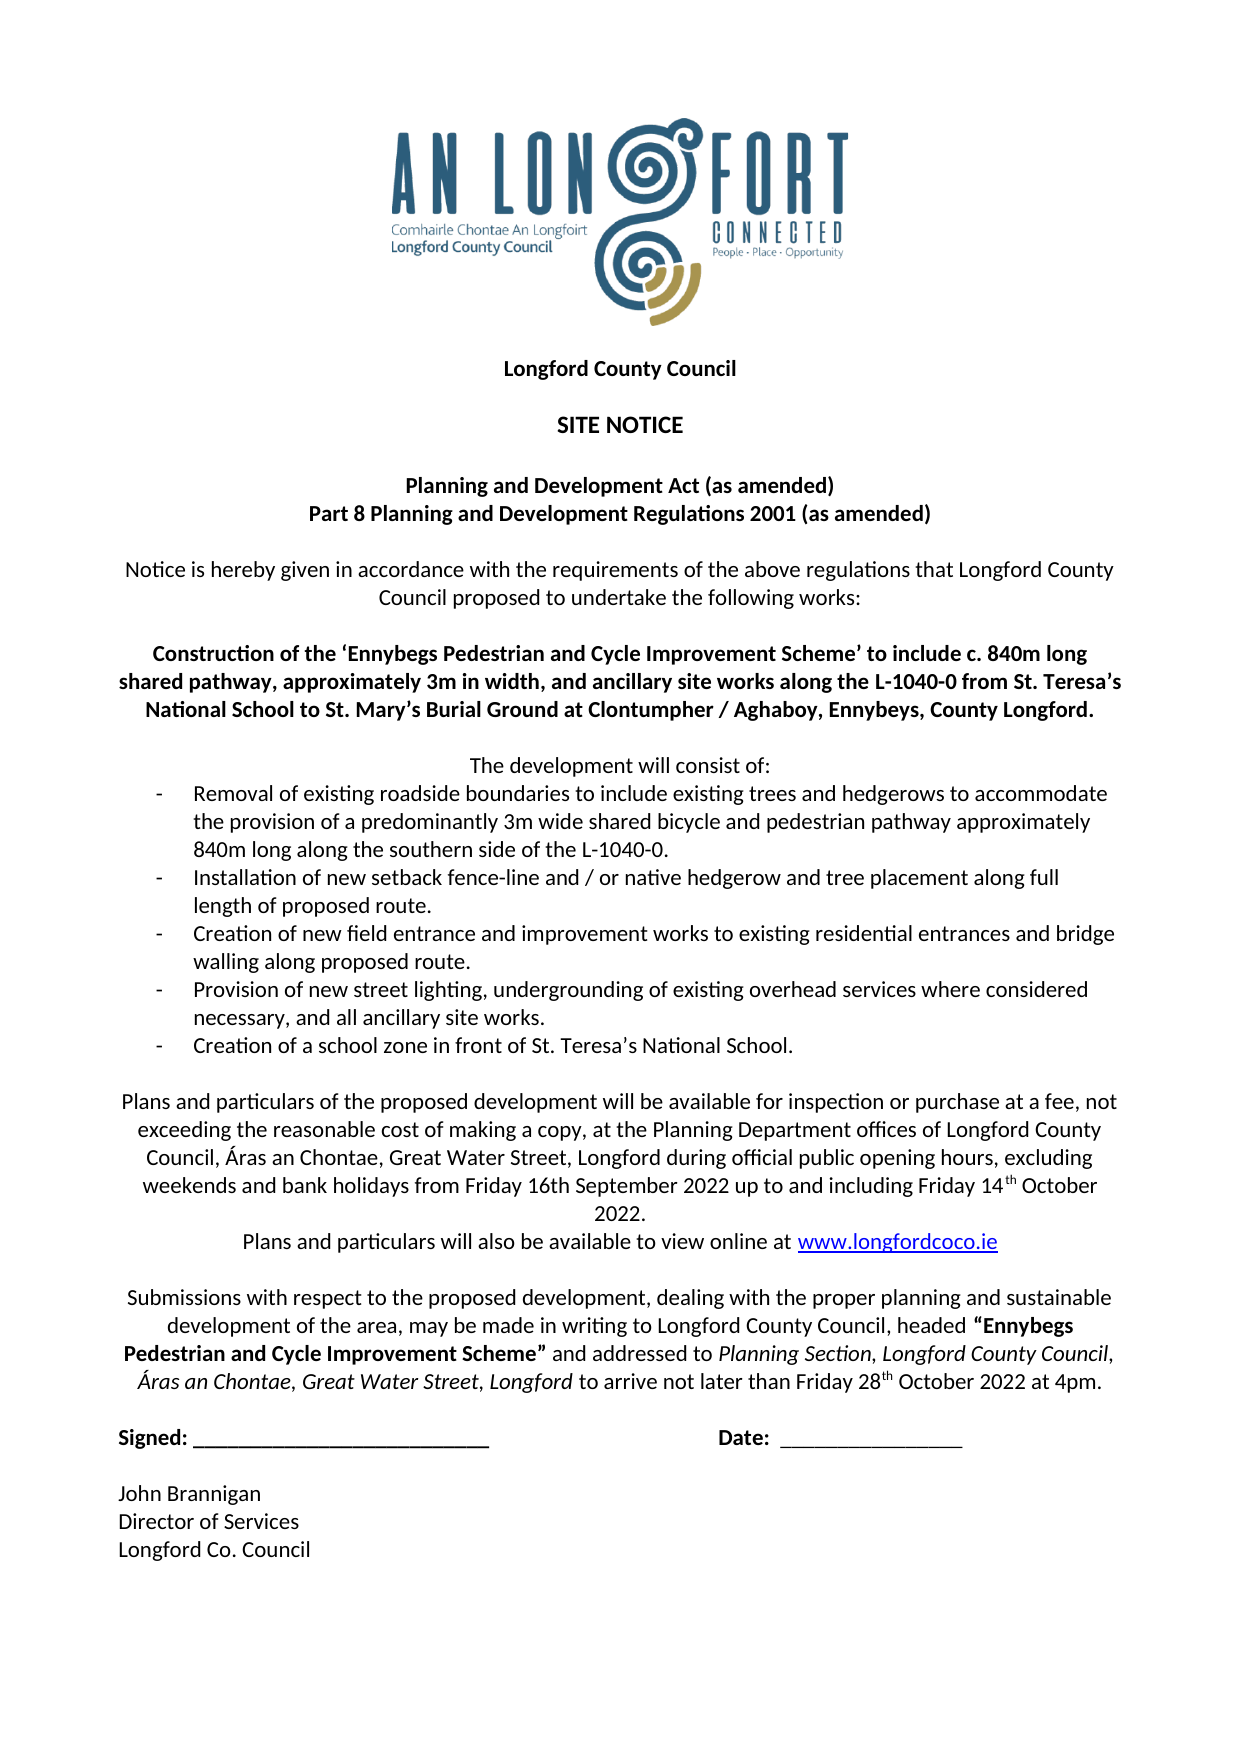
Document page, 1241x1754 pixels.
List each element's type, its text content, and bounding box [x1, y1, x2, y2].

text Part 8 Planning and Development Regulations 2001 (as amended) [118, 499, 1122, 527]
text Plans and particulars will also be available to view online at www.longfordcoco.ie [118, 1227, 1122, 1255]
text Plans and particulars of the proposed development will be available for inspection or purchase at a fee, not exceeding the reasonable cost of making a copy, at the Planning Department offices of Longford County Council, Áras an Chontae, Great Water Street, Longford during official public opening hours, excluding weekends and bank holidays from Friday 16th September 2022 up to and including Friday 14th October 2022. [118, 1087, 1122, 1227]
text Notice is hereby given in accordance with the requirements of the above regulations that Longford County Council proposed to undertake the following works: [118, 555, 1122, 611]
text The development will consist of: [118, 751, 1122, 779]
text SITE NOTICE [118, 410, 1122, 440]
picture [392, 118, 849, 326]
text Construction of the ‘Ennybegs Pedestrian and Cycle Improvement Scheme’ to include c. 840m long shared pathway, approximately 3m in width, and ancillary site works along the L-1040-0 from St. Teresa’s National School to St. Mary’s Burial Ground at Clontumpher / Aghaboy, Ennybeys, County Longford. [118, 639, 1122, 723]
list Removal of existing roadside boundaries to include existing trees and hedgerows to accommodate the provision of a predominantly 3m wide shared bicycle and pedestrian pathway approximately 840m long along the southern side of the L-1040-0. [156, 779, 1122, 863]
list Creation of a school zone in front of St. Teresa’s National School. [156, 1031, 1122, 1059]
text Director of Services [118, 1507, 1122, 1536]
text John Brannigan [118, 1479, 1122, 1507]
text Longford County Council [118, 354, 1122, 382]
list Creation of new field entrance and improvement works to existing residential entrances and bridge walling along proposed route. [156, 919, 1122, 975]
text Submissions with respect to the proposed development, dealing with the proper planning and sustainable development of the area, may be made in writing to Longford County Council, headed “Ennybegs Pedestrian and Cycle Improvement Scheme” and addressed to Planning Section, Longford County Council, Áras an Chontae, Great Water Street, Longford to arrive not later than Friday 28th October 2022 at 4pm. [118, 1283, 1122, 1395]
text Signed: __________________________ Date: ________________ [118, 1423, 1122, 1451]
list Provision of new street lighting, undergrounding of existing overhead services where considered necessary, and all ancillary site works. [156, 975, 1122, 1031]
text Planning and Development Act (as amended) [118, 471, 1122, 499]
list Installation of new setback fence-line and / or native hedgerow and tree placement along full length of proposed route. [156, 863, 1122, 919]
text Longford Co. Council [118, 1536, 1122, 1563]
